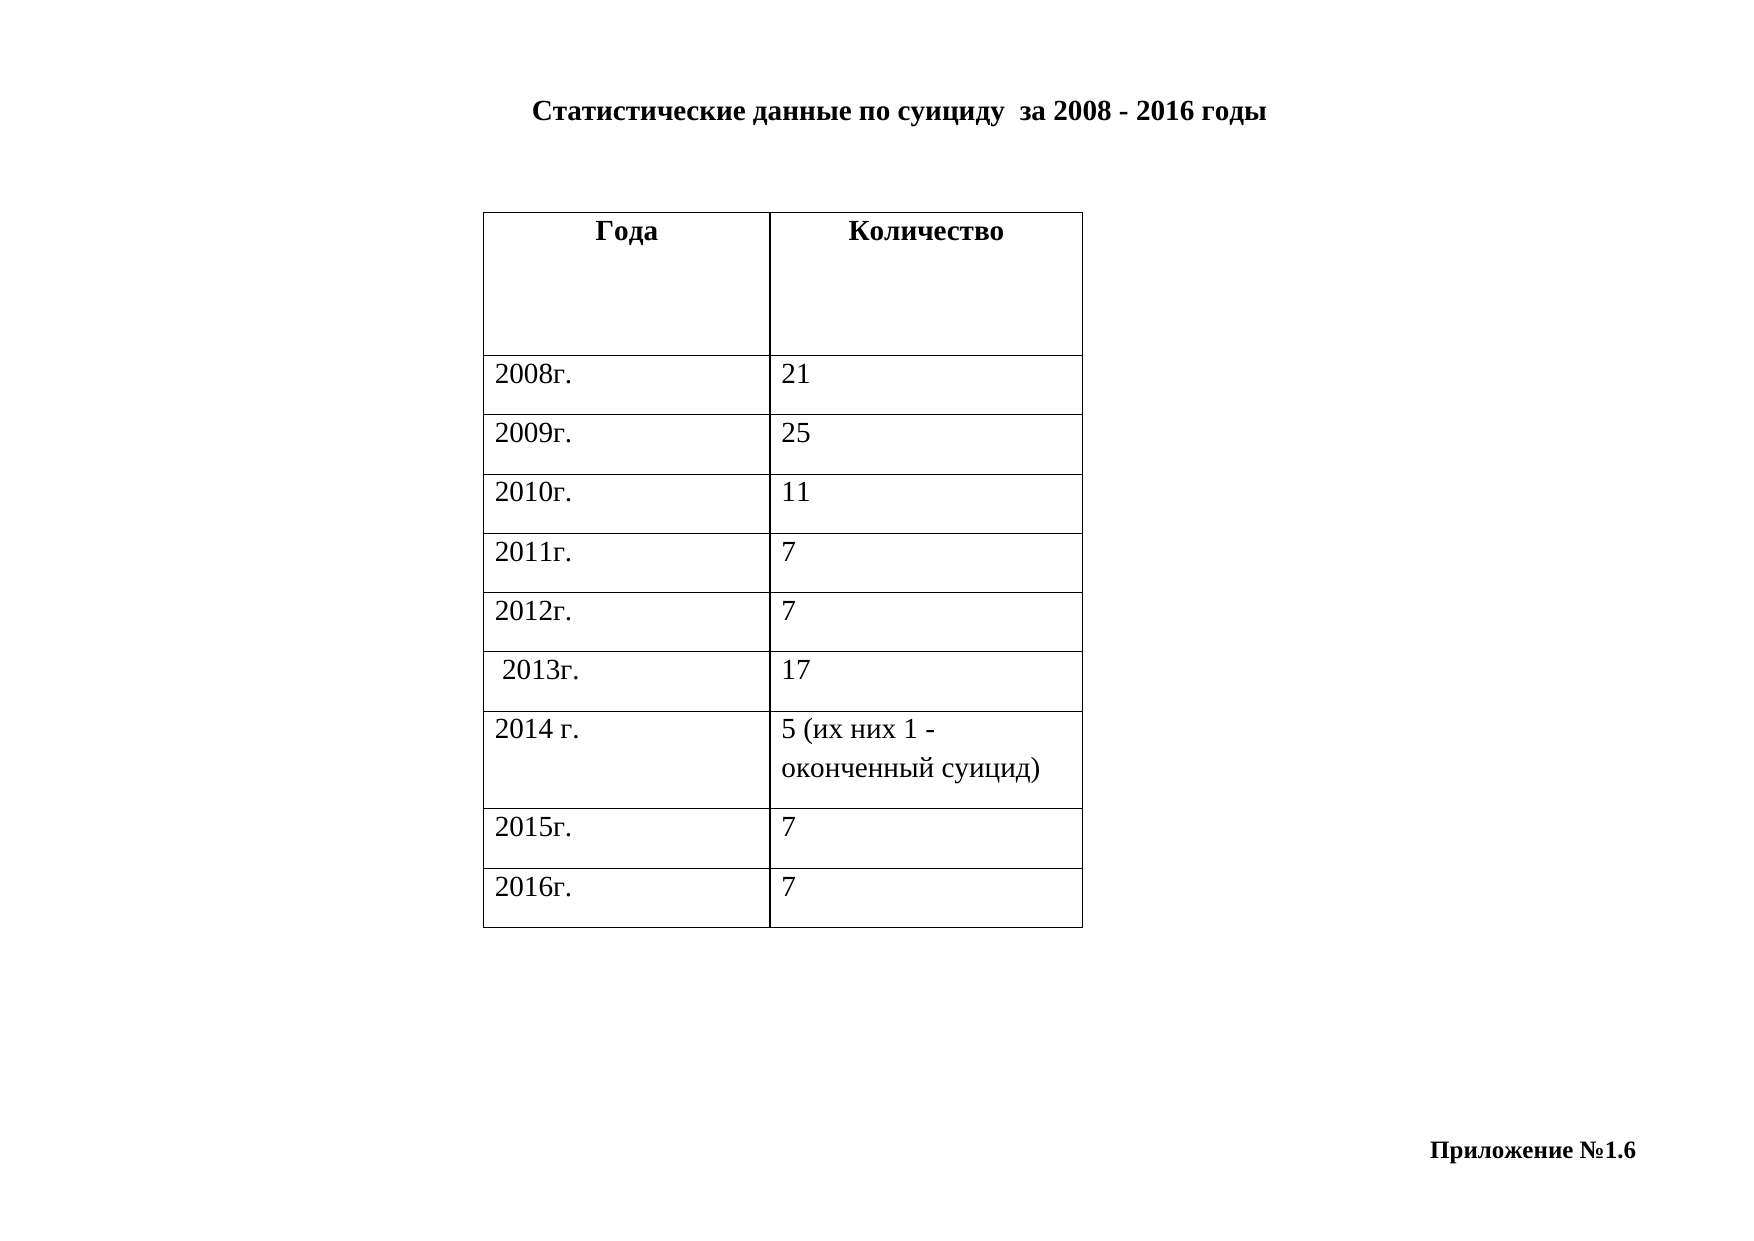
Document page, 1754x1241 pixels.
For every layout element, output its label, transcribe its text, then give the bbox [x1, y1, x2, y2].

table_cell 2008г. [484, 356, 769, 414]
table_cell 25 [771, 415, 1082, 473]
table_cell 7 [771, 869, 1082, 927]
table_cell 7 [771, 593, 1082, 651]
table_cell 7 [771, 534, 1082, 592]
table_cell 2016г. [484, 869, 769, 927]
table_cell 21 [771, 356, 1082, 414]
table_cell 11 [771, 475, 1082, 533]
table_cell 2010г. [484, 475, 769, 533]
text Приложение №1.6 [118, 1135, 1636, 1164]
table_cell 2013г. [484, 652, 769, 711]
table_cell 2015г. [484, 809, 769, 868]
text Статистические данные по суициду за 2008 - 2016 годы [118, 93, 1680, 126]
table_cell 5 (их них 1 -оконченный суицид) [771, 712, 1082, 808]
table_cell 2011г. [484, 534, 769, 592]
table_cell 17 [771, 652, 1082, 711]
table_cell 2014 г. [484, 712, 769, 808]
table_header Количество [771, 213, 1082, 355]
table_cell 2012г. [484, 593, 769, 651]
table_cell 7 [771, 809, 1082, 868]
table_header Года [484, 213, 769, 355]
table_cell 2009г. [484, 415, 769, 473]
